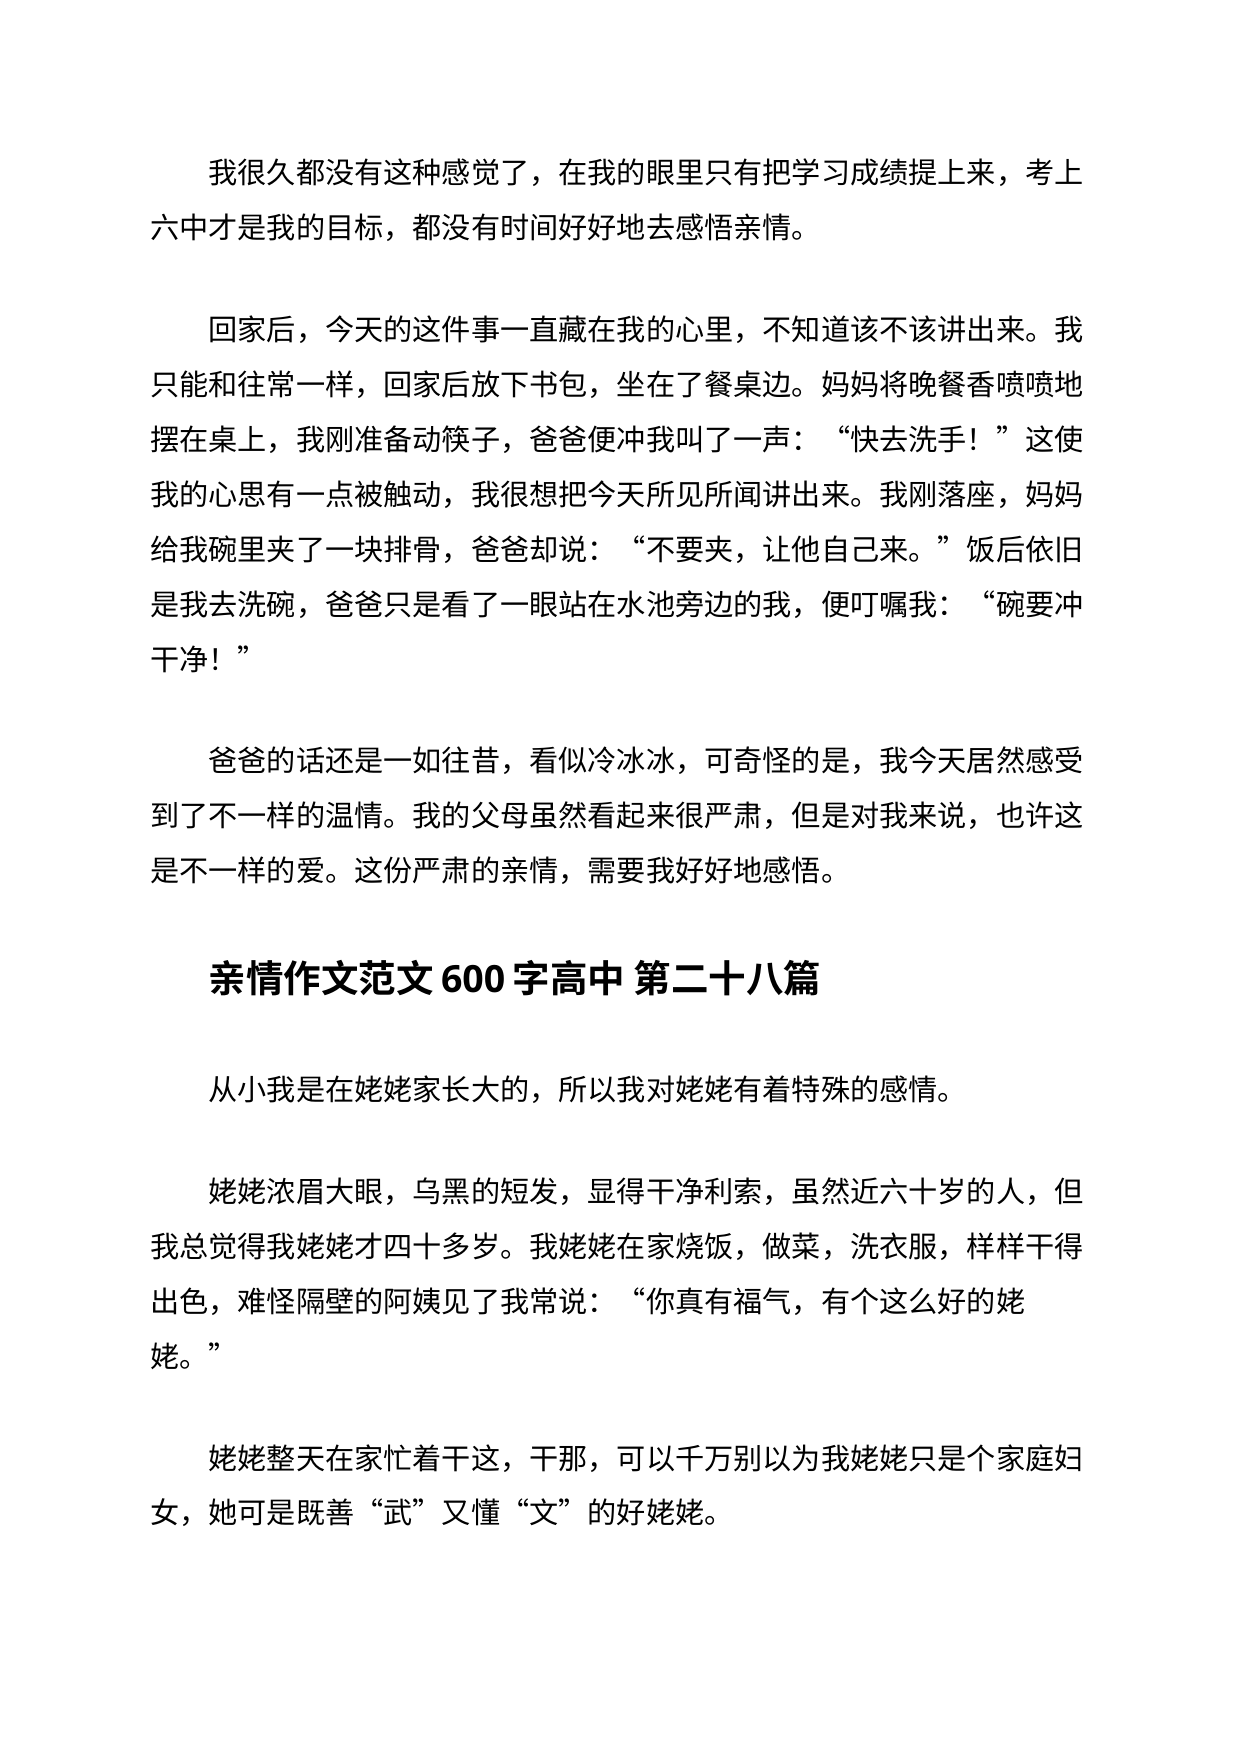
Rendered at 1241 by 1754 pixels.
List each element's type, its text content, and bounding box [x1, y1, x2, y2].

text 回家后，今天的这件事一直藏在我的心里，不知道该不该讲出来。我只能和往常一样，回家后放下书包，坐在了餐桌边。妈妈将晚餐香喷喷地摆在桌上，我刚准备动筷子，爸爸便冲我叫了一声：“快去洗手！”这使我的心思有一点被触动，我很想把今天所见所闻讲出来。我刚落座，妈妈给我碗里夹了一块排骨，爸爸却说：“不要夹，让他自己来。”饭后依旧是我去洗碗，爸爸只是看了一眼站在水池旁边的我，便叮嘱我：“碗要冲干净！” [150, 307, 1090, 678]
text 爸爸的话还是一如往昔，看似冷冰冰，可奇怪的是，我今天居然感受到了不一样的温情。我的父母虽然看起来很严肃，但是对我来说，也许这是不一样的爱。这份严肃的亲情，需要我好好地感悟。 [150, 738, 1090, 890]
text 从小我是在姥姥家长大的，所以我对姥姥有着特殊的感情。 [150, 1067, 1090, 1109]
text 姥姥浓眉大眼，乌黑的短发，显得干净利索，虽然近六十岁的人，但我总觉得我姥姥才四十多岁。我姥姥在家烧饭，做菜，洗衣服，样样干得出色，难怪隔壁的阿姨见了我常说：“你真有福气，有个这么好的姥姥。” [150, 1169, 1090, 1376]
text 姥姥整天在家忙着干这，干那，可以千万别以为我姥姥只是个家庭妇女，她可是既善“武”又懂“文”的好姥姥。 [150, 1435, 1090, 1532]
text 亲情作文范文600字高中 第二十八篇 [150, 949, 1090, 1004]
text 我很久都没有这种感觉了，在我的眼里只有把学习成绩提上来，考上六中才是我的目标，都没有时间好好地去感悟亲情。 [150, 150, 1090, 247]
